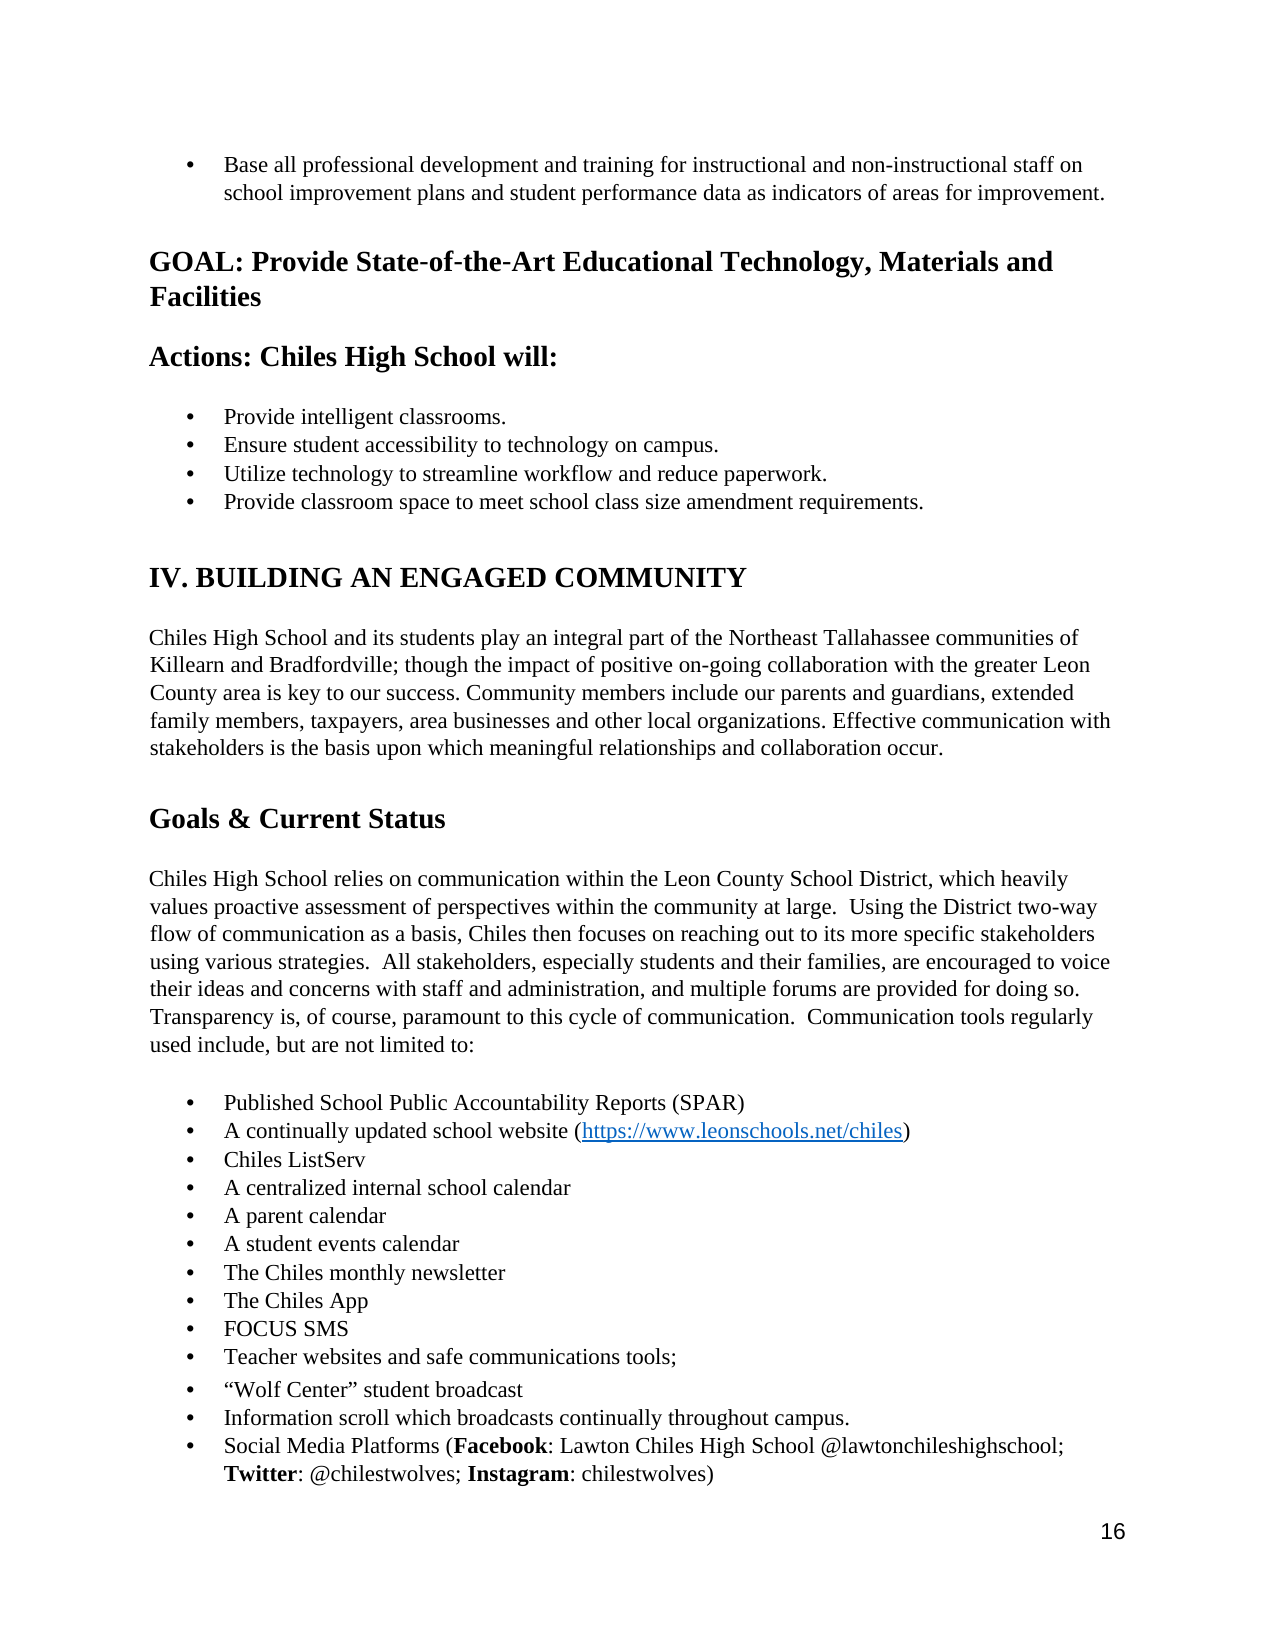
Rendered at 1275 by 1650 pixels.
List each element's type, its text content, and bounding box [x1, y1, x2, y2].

list The Chiles App [186, 1287, 1126, 1313]
list Social Media Platforms (Facebook: Lawton Chiles High School @lawtonchileshighschool; Twitter: @chilestwolves; Instagram: chilestwolves) [186, 1432, 1126, 1486]
list Ensure student accessibility to technology on campus. [186, 431, 1126, 458]
list “Wolf Center” student broadcast [186, 1376, 1126, 1402]
list FOCUS SMS [186, 1315, 1126, 1341]
list Teacher websites and safe communications tools; [186, 1343, 1126, 1370]
list A centralized internal school calendar [186, 1174, 1126, 1200]
list Provide intelligent classrooms. [186, 403, 1126, 430]
list A parent calendar [186, 1202, 1126, 1228]
subtitle IV. BUILDING AN ENGAGED COMMUNITY [148, 560, 1136, 593]
subtitle Goals & Current Status [148, 801, 1136, 834]
list Utilize technology to streamline workflow and reduce paperwork. [186, 460, 1126, 486]
list The Chiles monthly newsletter [186, 1258, 1126, 1285]
list Provide classroom space to meet school class size amendment requirements. [186, 488, 1126, 514]
list A student events calendar [186, 1230, 1126, 1257]
list Information scroll which broadcasts continually throughout campus. [186, 1404, 1126, 1431]
subtitle GOAL: Provide State‐of‐the‐Art Educational Technology, Materials and Facilities [148, 242, 1136, 313]
text Chiles High School and its students play an integral part of the Northeast Tallahassee communities of Killearn and Bradfordville; though the impact of positive on-going collaboration with the greater Leon County area is key to our success. Community members include our parents and guardians, extended family members, taxpayers, area businesses and other local organizations. Effective communication with stakeholders is the basis upon which meaningful relationships and collaboration occur. [148, 624, 1126, 761]
list Chiles ListServ [186, 1146, 1126, 1172]
text Actions: Chiles High School will: [148, 339, 1136, 372]
list A continually updated school website (https://www.leonschools.net/chiles) [186, 1117, 1126, 1144]
list Base all professional development and training for instructional and non-instructional staff on school improvement plans and student performance data as indicators of areas for improvement. [186, 151, 1126, 205]
list Published School Public Accountability Reports (SPAR) [186, 1089, 1126, 1116]
text Chiles High School relies on communication within the Leon County School District, which heavily values proactive assessment of perspectives within the community at large. Using the District two-way flow of communication as a basis, Chiles then focuses on reaching out to its more specific stakeholders using various strategies. All stakeholders, especially students and their families, are encouraged to voice their ideas and concerns with staff and administration, and multiple forums are provided for doing so. Transparency is, of course, paramount to this cycle of communication. Communication tools regularly used include, but are not limited to: [148, 865, 1126, 1057]
